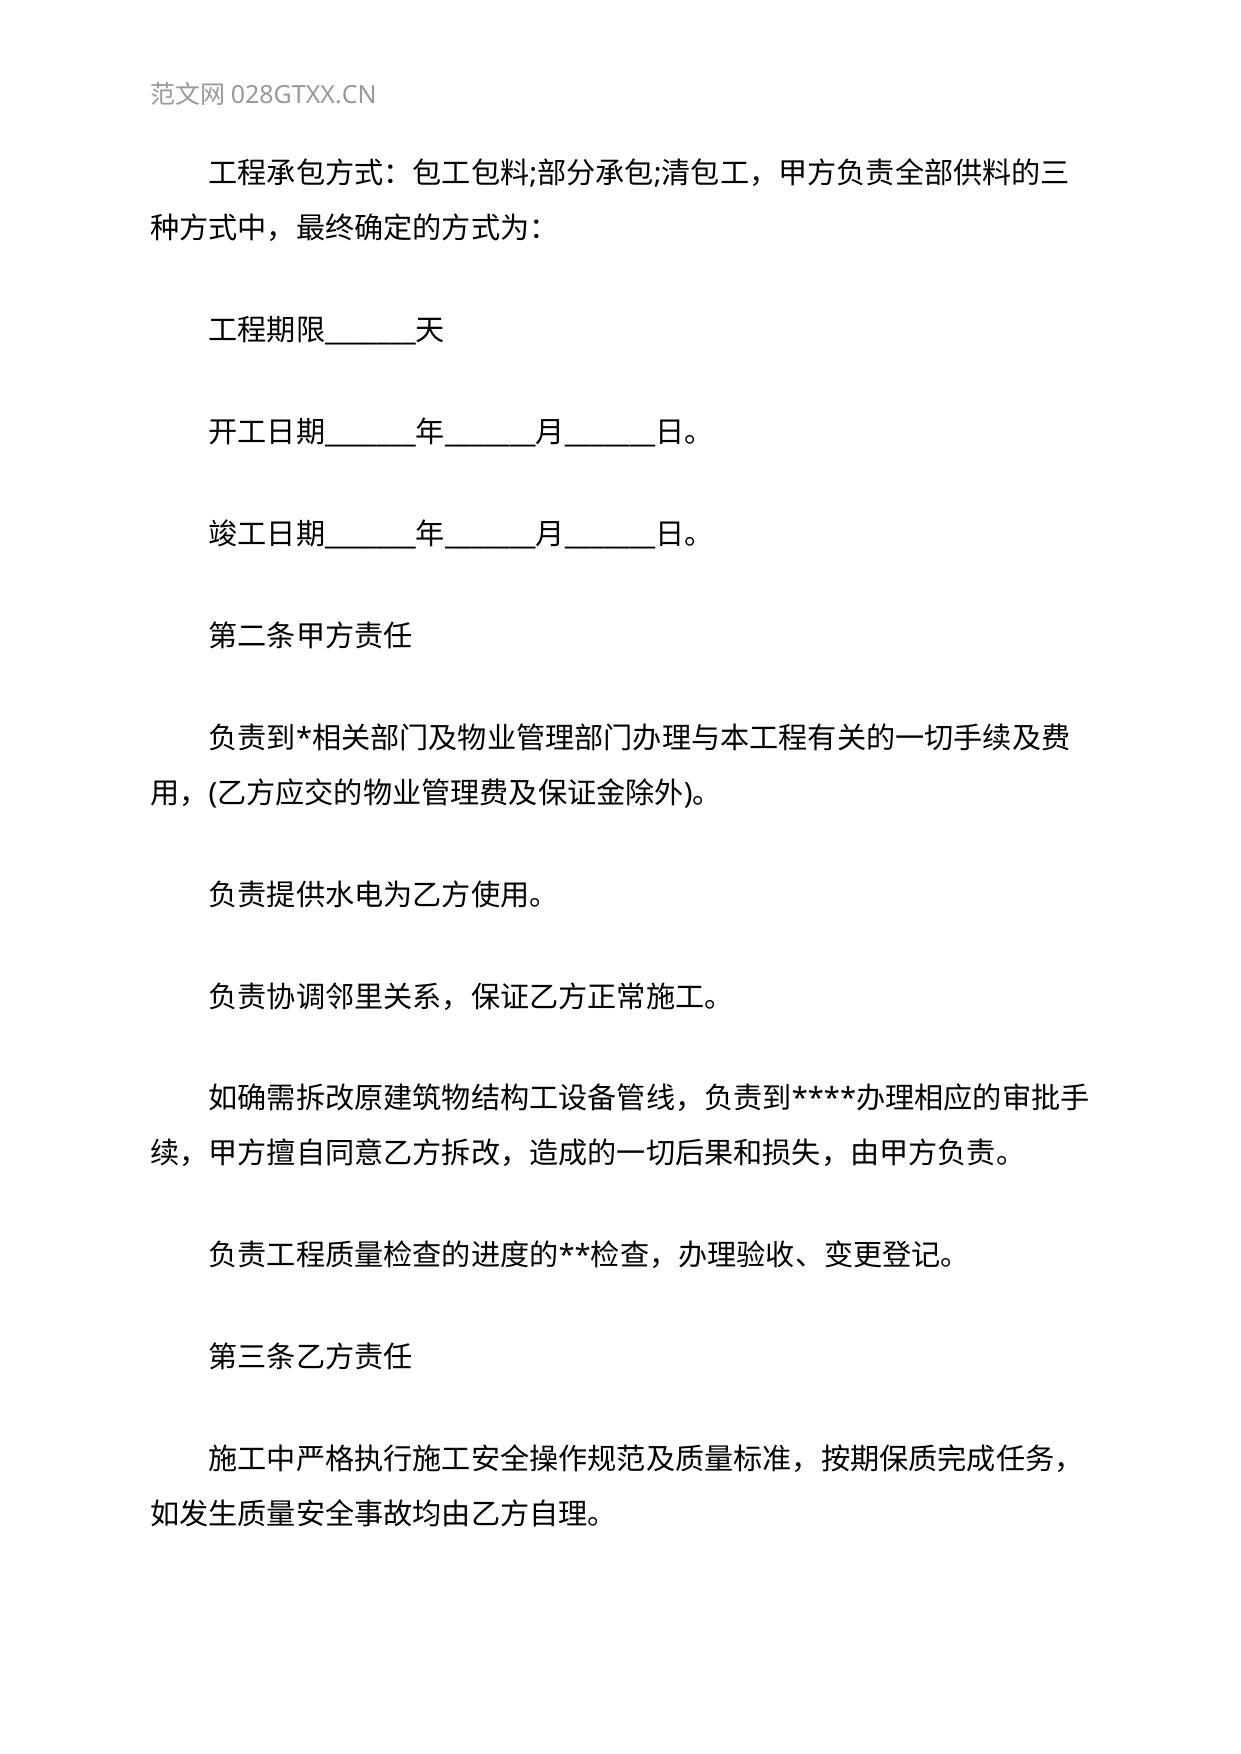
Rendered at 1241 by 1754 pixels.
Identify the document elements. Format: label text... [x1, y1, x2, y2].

text 负责提供水电为乙方使用。 [150, 871, 1090, 914]
text 第二条甲方责任 [150, 613, 1090, 655]
text 竣工日期_______年_______月_______日。 [150, 511, 1090, 553]
text 施工中严格执行施工安全操作规范及质量标准，按期保质完成任务，如发生质量安全事故均由乙方自理。 [150, 1436, 1090, 1533]
text 负责工程质量检查的进度的**检查，办理验收、变更登记。 [150, 1232, 1090, 1274]
text 负责协调邻里关系，保证乙方正常施工。 [150, 973, 1090, 1016]
text 第三条乙方责任 [150, 1334, 1090, 1376]
text 工程期限_______天 [150, 307, 1090, 349]
text 工程承包方式：包工包料;部分承包;清包工，甲方负责全部供料的三种方式中，最终确定的方式为： [150, 150, 1090, 247]
text 负责到*相关部门及物业管理部门办理与本工程有关的一切手续及费用，(乙方应交的物业管理费及保证金除外)。 [150, 714, 1090, 812]
text 如确需拆改原建筑物结构工设备管线，负责到****办理相应的审批手续，甲方擅自同意乙方拆改，造成的一切后果和损失，由甲方负责。 [150, 1075, 1090, 1172]
text 开工日期_______年_______月_______日。 [150, 409, 1090, 451]
